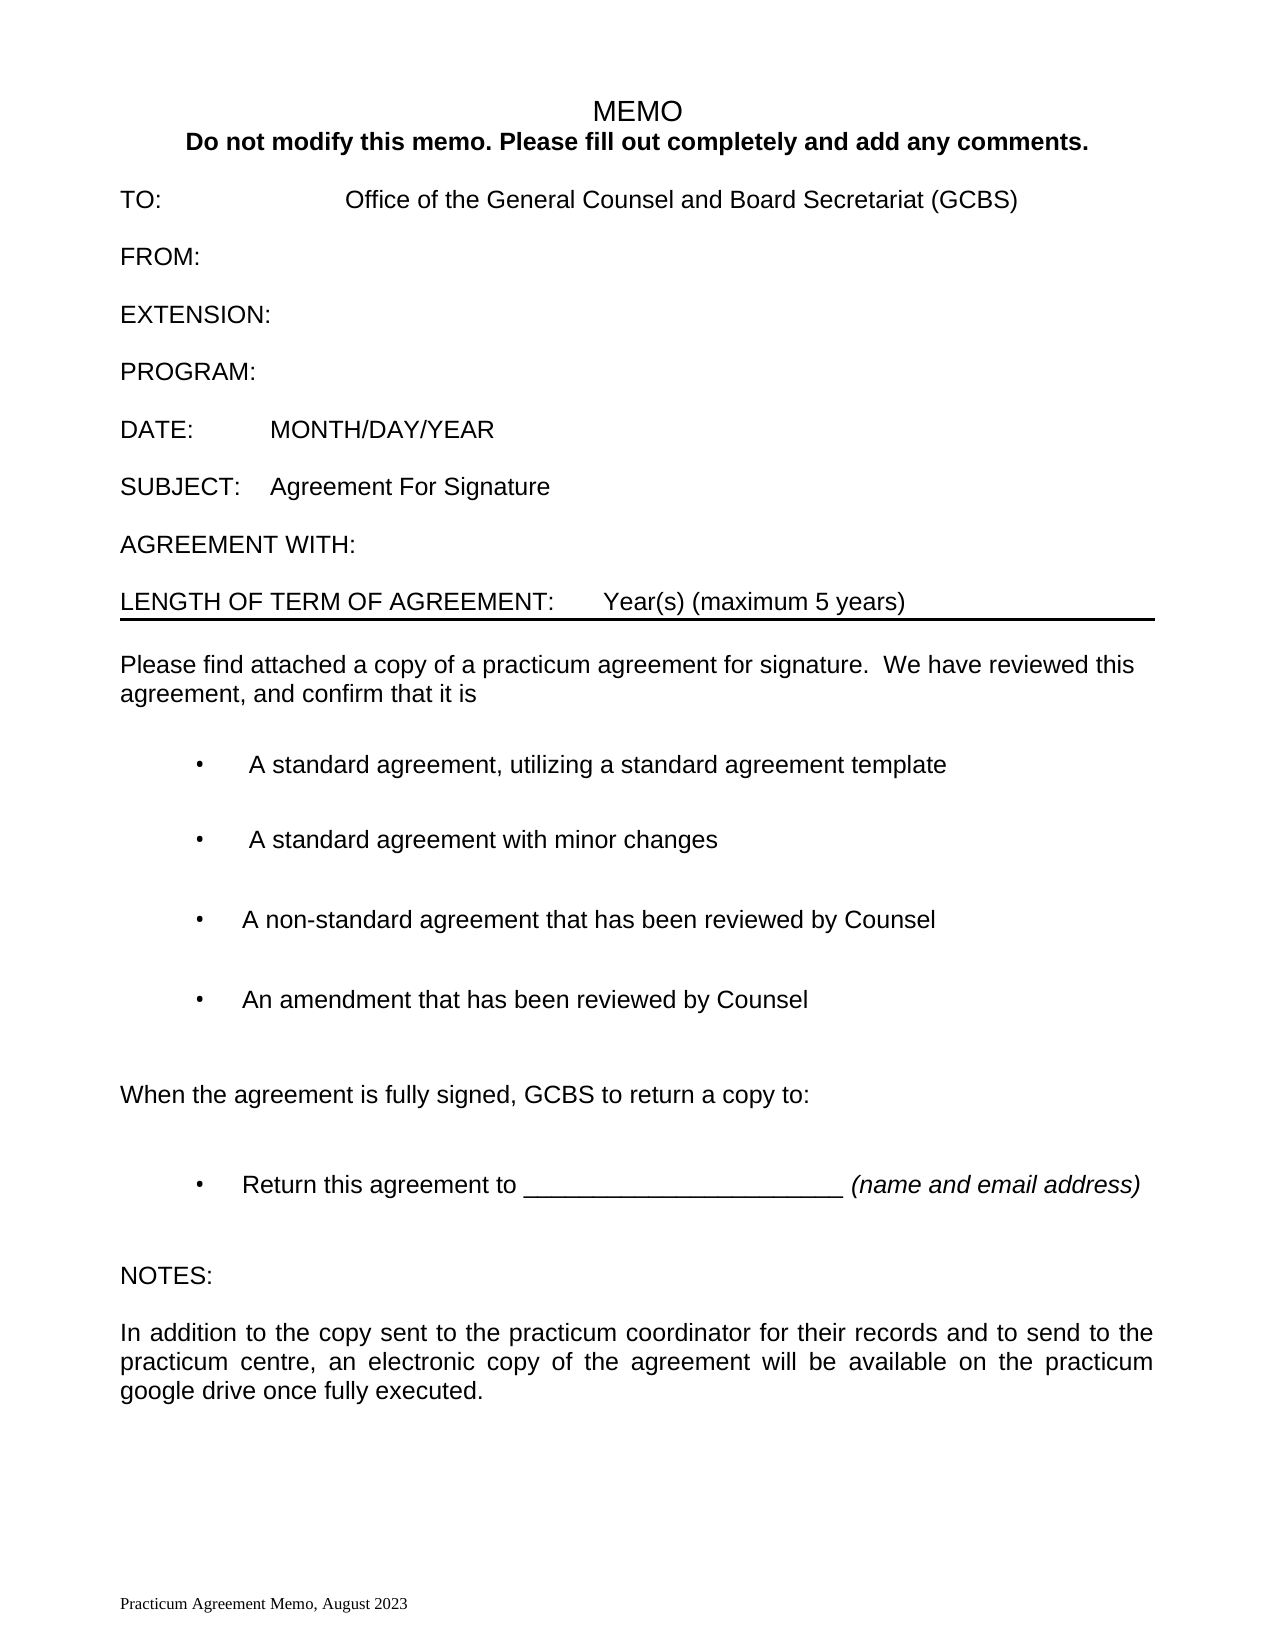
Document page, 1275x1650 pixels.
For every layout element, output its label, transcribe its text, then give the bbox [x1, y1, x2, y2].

list A standard agreement, utilizing a standard agreement template [195, 736, 1155, 787]
list A non-standard agreement that has been reviewed by Counsel [195, 891, 1155, 943]
text MEMO [120, 94, 1155, 127]
text TO: Office of the General Counsel and Board Secretariat (GCBS) [120, 185, 1155, 213]
text Do not modify this memo. Please fill out completely and add any comments. [120, 127, 1155, 156]
text LENGTH OF TERM OF AGREEMENT: Year(s) (maximum 5 years) [120, 587, 1155, 618]
list A standard agreement with minor changes [195, 811, 1155, 863]
text SUBJECT: Agreement For Signature [120, 472, 1155, 501]
text Please find attached a copy of a practicum agreement for signature. We have reviewed this agreement, and confirm that it is [120, 650, 1155, 707]
text When the agreement is fully signed, GCBS to return a copy to: [120, 1080, 1155, 1109]
text DATE: MONTH/DAY/YEAR [120, 415, 1155, 443]
list Return this agreement to _______________________ (name and email address) [195, 1157, 1155, 1208]
list An amendment that has been reviewed by Counsel [195, 971, 1155, 1023]
text FROM: [120, 242, 1155, 271]
text NOTES: [120, 1261, 1155, 1289]
text AGREEMENT WITH: [120, 530, 1155, 558]
text EXTENSION: [120, 300, 1155, 328]
text In addition to the copy sent to the practicum coordinator for their records and to send to the practicum centre, an electronic copy of the agreement will be available on the practicum google drive once fully executed. [120, 1318, 1155, 1404]
text PROGRAM: [120, 357, 1155, 386]
